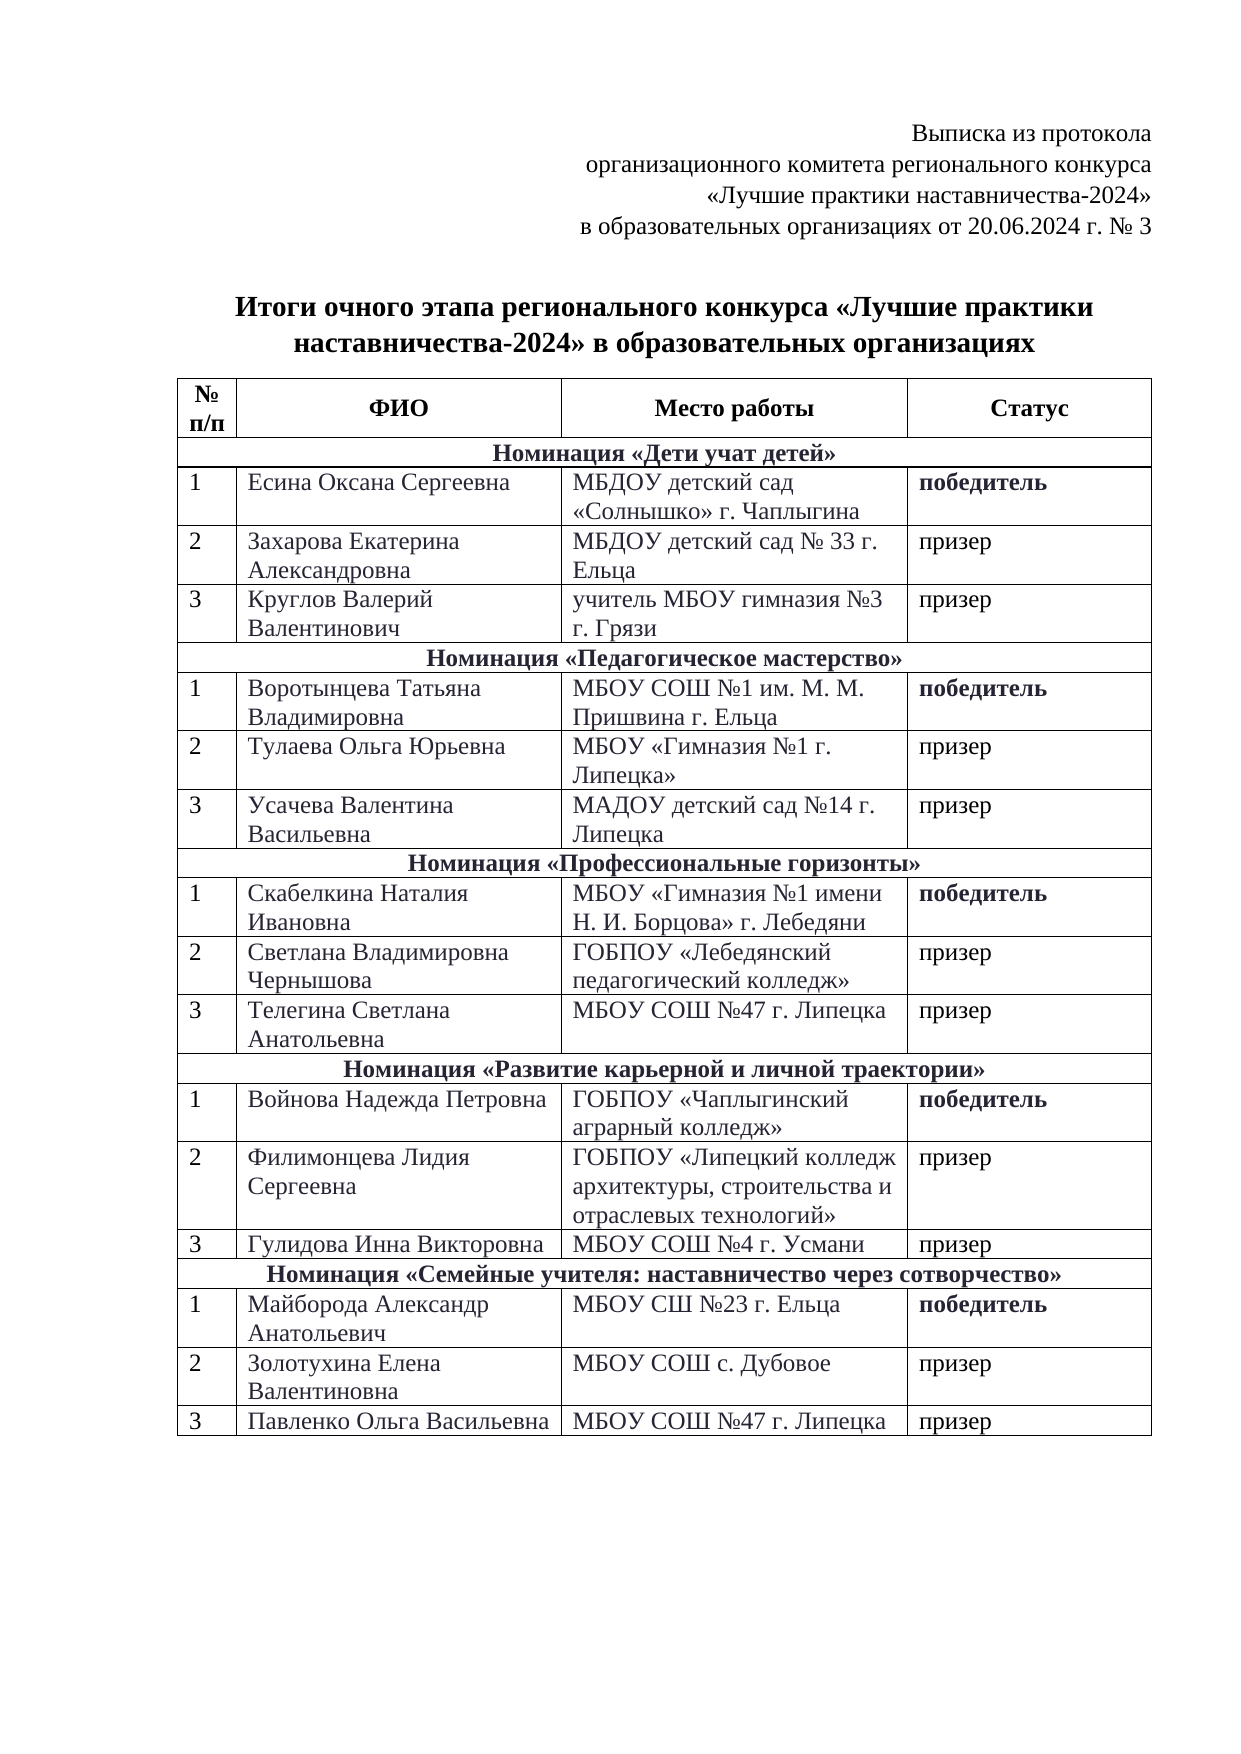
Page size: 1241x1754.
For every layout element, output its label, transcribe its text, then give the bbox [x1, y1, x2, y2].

table_header Место работы [562, 379, 907, 437]
table_cell 2 [178, 1142, 236, 1228]
text организационного комитета регионального конкурса [177, 149, 1152, 178]
table_cell 1 [178, 878, 236, 936]
table_cell МБДОУ детский сад № 33 г. Ельца [562, 526, 907, 583]
text «Лучшие практики наставничества-2024» [177, 180, 1152, 209]
table_cell 1 [178, 468, 236, 525]
table_cell победитель [908, 878, 1151, 936]
text в образовательных организациях от 20.06.2024 г. № 3 [177, 211, 1152, 240]
table_cell Номинация «Педагогическое мастерство» [178, 643, 1151, 672]
table_cell МБОУ «Гимназия №1 имени Н. И. Борцова» г. Лебедяни [562, 878, 907, 936]
table_cell победитель [908, 1084, 1151, 1141]
table_cell МБОУ «Гимназия №1 г. Липецка» [562, 731, 907, 789]
table_cell МБОУ СШ №23 г. Ельца [562, 1289, 907, 1347]
table_cell Гулидова Инна Викторовна [237, 1230, 561, 1258]
table_cell МБОУ СОШ с. Дубовое [562, 1348, 907, 1405]
table_cell призер [908, 1348, 1151, 1405]
table_cell 2 [178, 526, 236, 583]
table_cell Тулаева Ольга Юрьевна [237, 731, 561, 789]
table_cell 2 [178, 937, 236, 994]
table_cell Скабелкина Наталия Ивановна [237, 878, 561, 936]
table_cell ГОБПОУ «Липецкий колледж архитектуры, строительства и отраслевых технологий» [562, 1142, 907, 1228]
table_cell Номинация «Семейные учителя: наставничество через сотворчество» [178, 1259, 1151, 1288]
table_cell Павленко Ольга Васильевна [237, 1406, 561, 1435]
table_header № п/п [178, 379, 236, 437]
table_cell призер [908, 1142, 1151, 1228]
table_cell 3 [178, 585, 236, 642]
table_cell 1 [178, 673, 236, 730]
table_cell Захарова Екатерина Александровна [237, 526, 561, 583]
table_cell Воротынцева Татьяна Владимировна [237, 673, 561, 730]
table_cell победитель [908, 1289, 1151, 1347]
table_cell ГОБПОУ «Чаплыгинский аграрный колледж» [562, 1084, 907, 1141]
table_cell Майборода Александр Анатольевич [237, 1289, 561, 1347]
table_cell МБОУ СОШ №47 г. Липецка [562, 995, 907, 1053]
table_header Статус [908, 379, 1151, 437]
table_cell Круглов Валерий Валентинович [237, 585, 561, 642]
table_cell призер [908, 937, 1151, 994]
table_cell 2 [178, 1348, 236, 1405]
table_cell 3 [178, 995, 236, 1053]
table_cell 3 [178, 1406, 236, 1435]
table_header ФИО [237, 379, 561, 437]
table_cell Есина Оксана Сергеевна [237, 468, 561, 525]
table_cell победитель [908, 673, 1151, 730]
table_cell Золотухина Елена Валентиновна [237, 1348, 561, 1405]
table_cell МАДОУ детский сад №14 г. Липецка [562, 790, 907, 847]
text Выписка из протокола [177, 118, 1152, 147]
table_cell 3 [178, 790, 236, 847]
table_cell МБОУ СОШ №47 г. Липецка [562, 1406, 907, 1435]
table_cell Филимонцева Лидия Сергеевна [237, 1142, 561, 1228]
table_cell призер [908, 526, 1151, 583]
table_cell призер [908, 995, 1151, 1053]
table_cell Номинация «Дети учат детей» [178, 438, 1151, 466]
table_cell 1 [178, 1084, 236, 1141]
table_cell Номинация «Развитие карьерной и личной траектории» [178, 1054, 1151, 1083]
table_cell призер [908, 1406, 1151, 1435]
table_cell Телегина Светлана Анатольевна [237, 995, 561, 1053]
table_cell МБОУ СОШ №1 им. М. М. Пришвина г. Ельца [562, 673, 907, 730]
table_cell призер [908, 1230, 1151, 1258]
table_cell Войнова Надежда Петровна [237, 1084, 561, 1141]
table_cell ГОБПОУ «Лебедянский педагогический колледж» [562, 937, 907, 994]
table_cell победитель [908, 468, 1151, 525]
text Итоги очного этапа регионального конкурса «Лучшие практики наставничества-2024» в образовательных организациях [177, 289, 1152, 359]
table_cell 1 [178, 1289, 236, 1347]
table_cell МБОУ СОШ №4 г. Усмани [562, 1230, 907, 1258]
table_cell МБДОУ детский сад «Солнышко» г. Чаплыгина [562, 468, 907, 525]
table_cell призер [908, 585, 1151, 642]
table_cell учитель МБОУ гимназия №3 г. Грязи [562, 585, 907, 642]
table_cell Усачева Валентина Васильевна [237, 790, 561, 847]
table_cell 2 [178, 731, 236, 789]
table_cell призер [908, 790, 1151, 847]
table_cell Светлана Владимировна Чернышова [237, 937, 561, 994]
table_cell Номинация «Профессиональные горизонты» [178, 849, 1151, 877]
table_cell 3 [178, 1230, 236, 1258]
table_cell призер [908, 731, 1151, 789]
